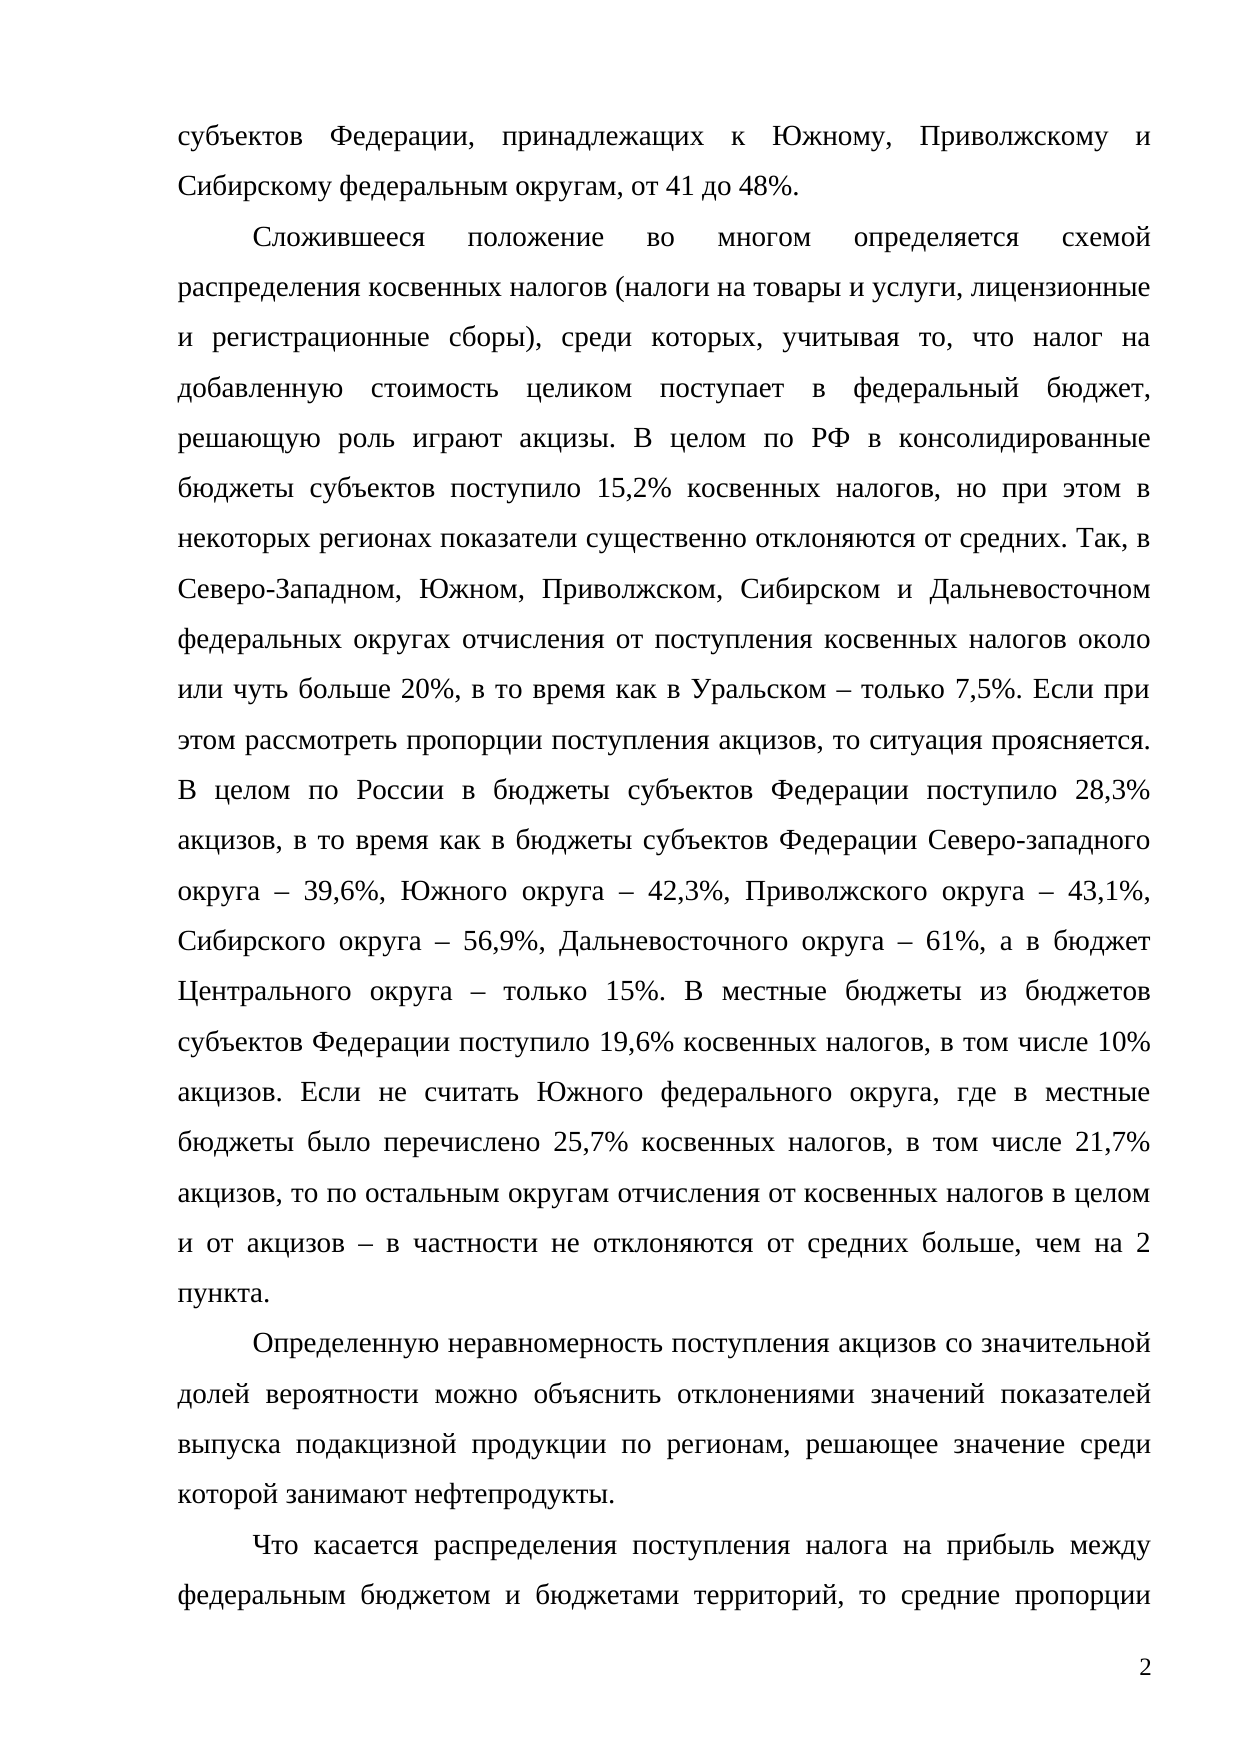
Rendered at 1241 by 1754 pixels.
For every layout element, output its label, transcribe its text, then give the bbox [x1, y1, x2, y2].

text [177, 1527, 1152, 1611]
text Определенную неравномерность поступления акцизов со значительной долей вероятности можно объяснить отклонениями значений показателей выпуска подакцизной продукции по регионам, решающее значение среди которой занимают нефтепродукты. [177, 1326, 1152, 1510]
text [177, 118, 1152, 202]
text Сложившееся положение во многом определяется схемой распределения косвенных налогов (налоги на товары и услуги, лицензионные и регистрационные сборы), среди которых, учитывая то, что налог на добавленную стоимость целиком поступает в федеральный бюджет, решающую роль играют акцизы. В целом по РФ в консолидированные бюджеты субъектов поступило 15,2% косвенных налогов, но при этом в некоторых регионах показатели существенно отклоняются от средних. Так, в Северо-Западном, Южном, Приволжском, Сибирском и Дальневосточном федеральных округах отчисления от поступления косвенных налогов около или чуть больше 20%, в то время как в Уральском – только 7,5%. Если при этом рассмотреть пропорции поступления акцизов, то ситуация проясняется. В целом по России в бюджеты субъектов Федерации поступило 28,3% акцизов, в то время как в бюджеты субъектов Федерации Северо-западного округа – 39,6%, Южного округа – 42,3%, Приволжского округа – 43,1%, Сибирского округа – 56,9%, Дальневосточного округа – 61%, а в бюджет Центрального округа – только 15%. В местные бюджеты из бюджетов субъектов Федерации поступило 19,6% косвенных налогов, в том числе 10% акцизов. Если не считать Южного федерального округа, где в местные бюджеты было перечислено 25,7% косвенных налогов, в том числе 21,7% акцизов, то по остальным округам отчисления от косвенных налогов в целом и от акцизов – в частности не отклоняются от средних больше, чем на 2 пункта. [177, 219, 1152, 1309]
